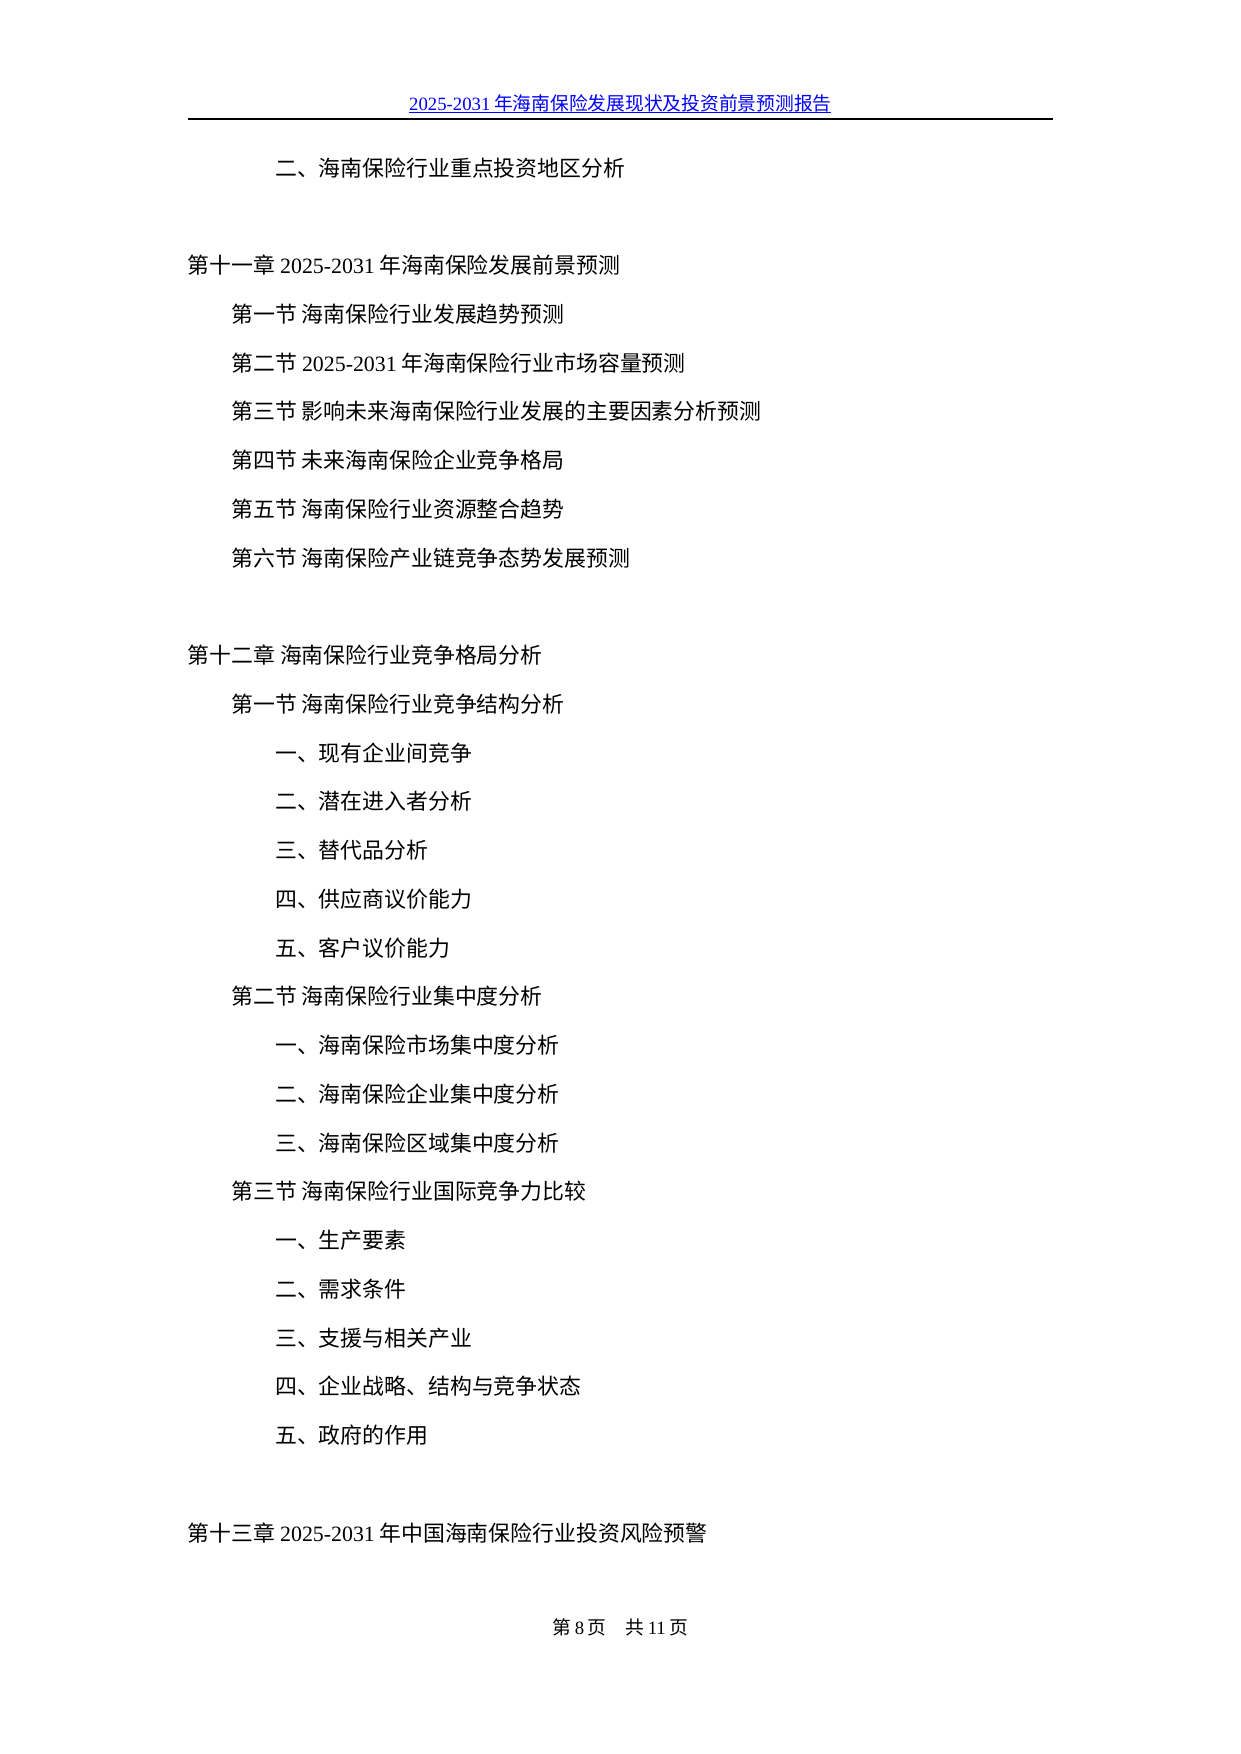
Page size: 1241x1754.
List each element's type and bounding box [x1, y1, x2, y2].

text [187, 150, 1053, 1548]
